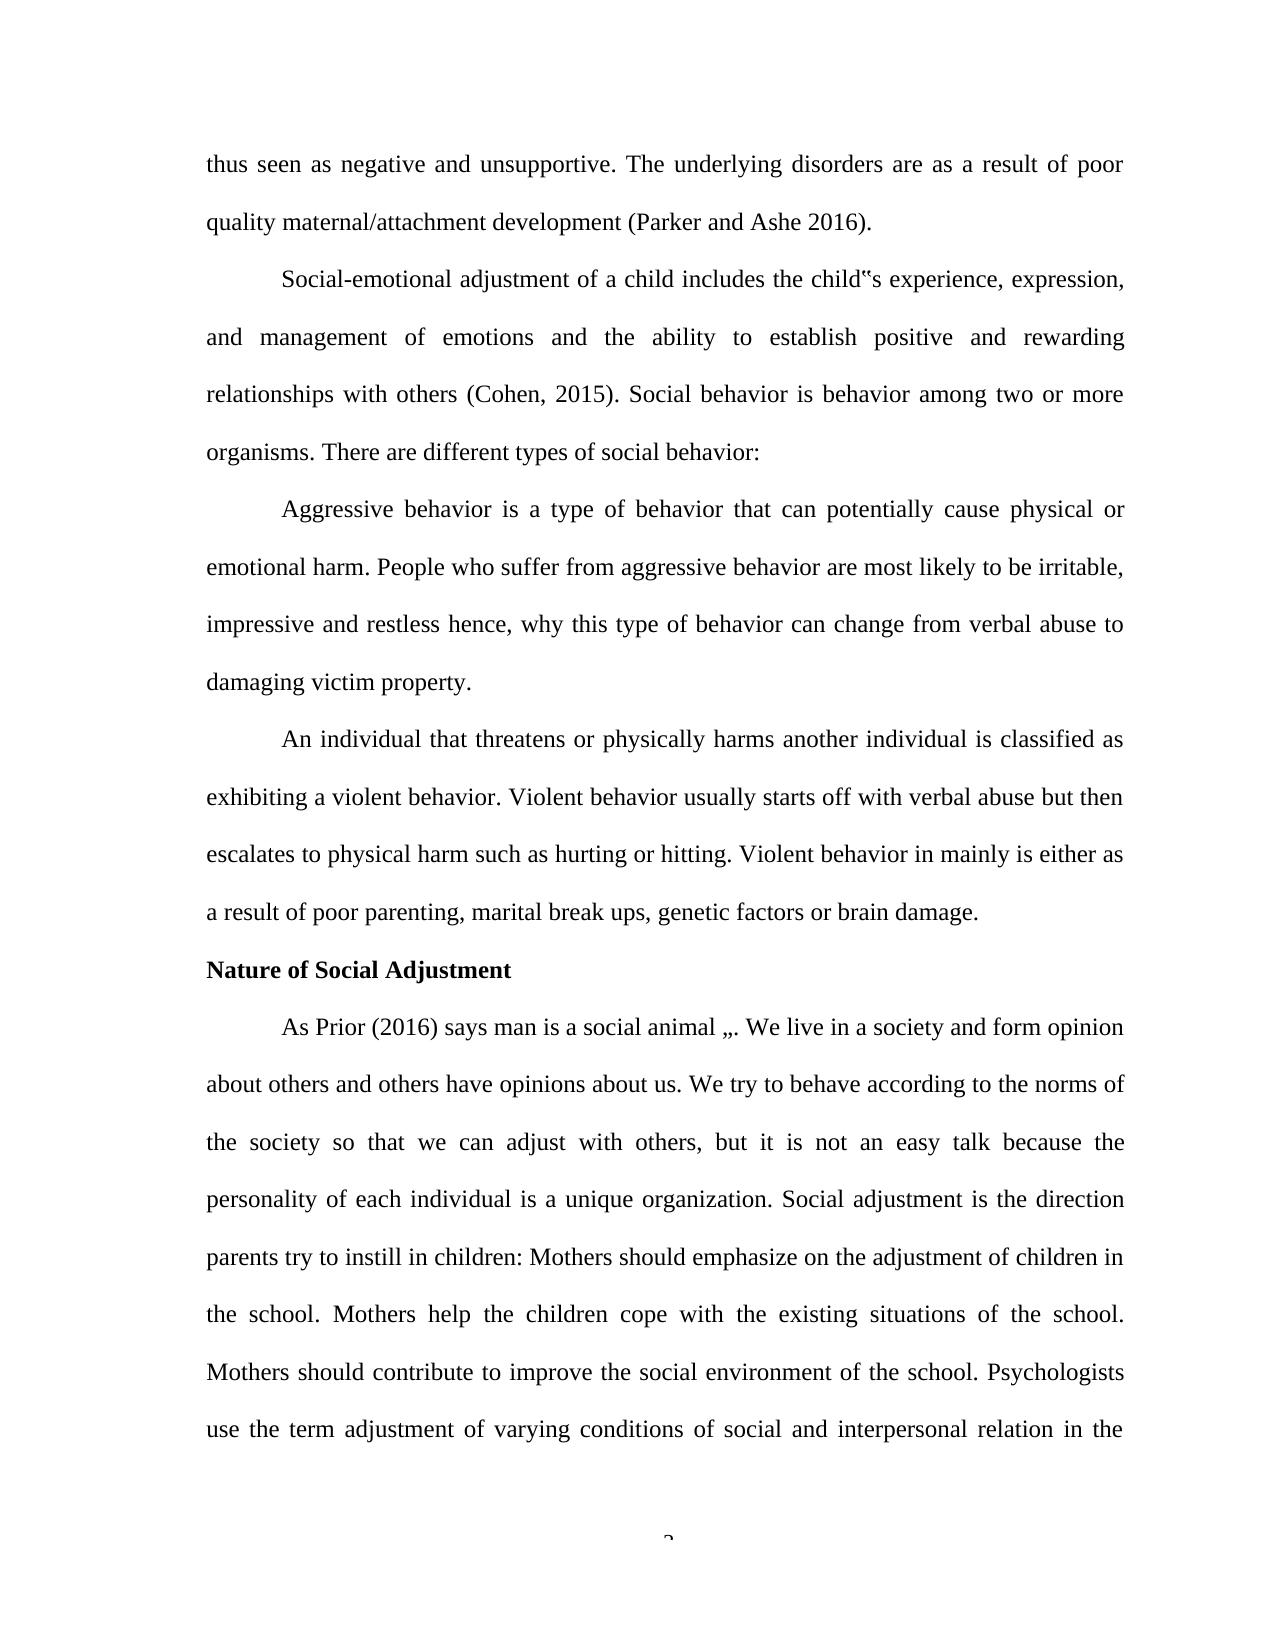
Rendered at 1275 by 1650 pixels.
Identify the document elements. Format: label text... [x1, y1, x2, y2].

text Aggressive behavior is a type of behavior that can potentially cause physical or emotional harm. People who suffer from aggressive behavior are most likely to be irritable, impressive and restless hence, why this type of behavior can change from verbal abuse to damaging victim property. [206, 494, 1125, 695]
text Social-emotional adjustment of a child includes the child‟s experience, expression, and management of emotions and the ability to establish positive and rewarding relationships with others (Cohen, 2015). Social behavior is behavior among two or more organisms. There are different types of social behavior: [206, 264, 1125, 465]
text thus seen as negative and unsupportive. The underlying disorders are as a result of poor quality maternal/attachment development (Parker and Ashe 2016). [206, 149, 1124, 235]
subtitle Nature of Social Adjustment [206, 955, 1227, 983]
text As Prior (2016) says man is a social animal „. We live in a society and form opinion about others and others have opinions about us. We try to behave according to the norms of the society so that we can adjust with others, but it is not an easy talk because the personality of each individual is a unique organization. Social adjustment is the direction parents try to instill in children: Mothers should emphasize on the adjustment of children in the school. Mothers help the children cope with the existing situations of the school. Mothers should contribute to improve the social environment of the school. Psychologists use the term adjustment of varying conditions of social and interpersonal relation in the [206, 1012, 1125, 1443]
text An individual that threatens or physically harms another individual is classified as exhibiting a violent behavior. Violent behavior usually starts off with verbal abuse but then escalates to physical harm such as hurting or hitting. Violent behavior in mainly is either as a result of poor parenting, marital break ups, genetic factors or brain damage. [206, 724, 1125, 926]
